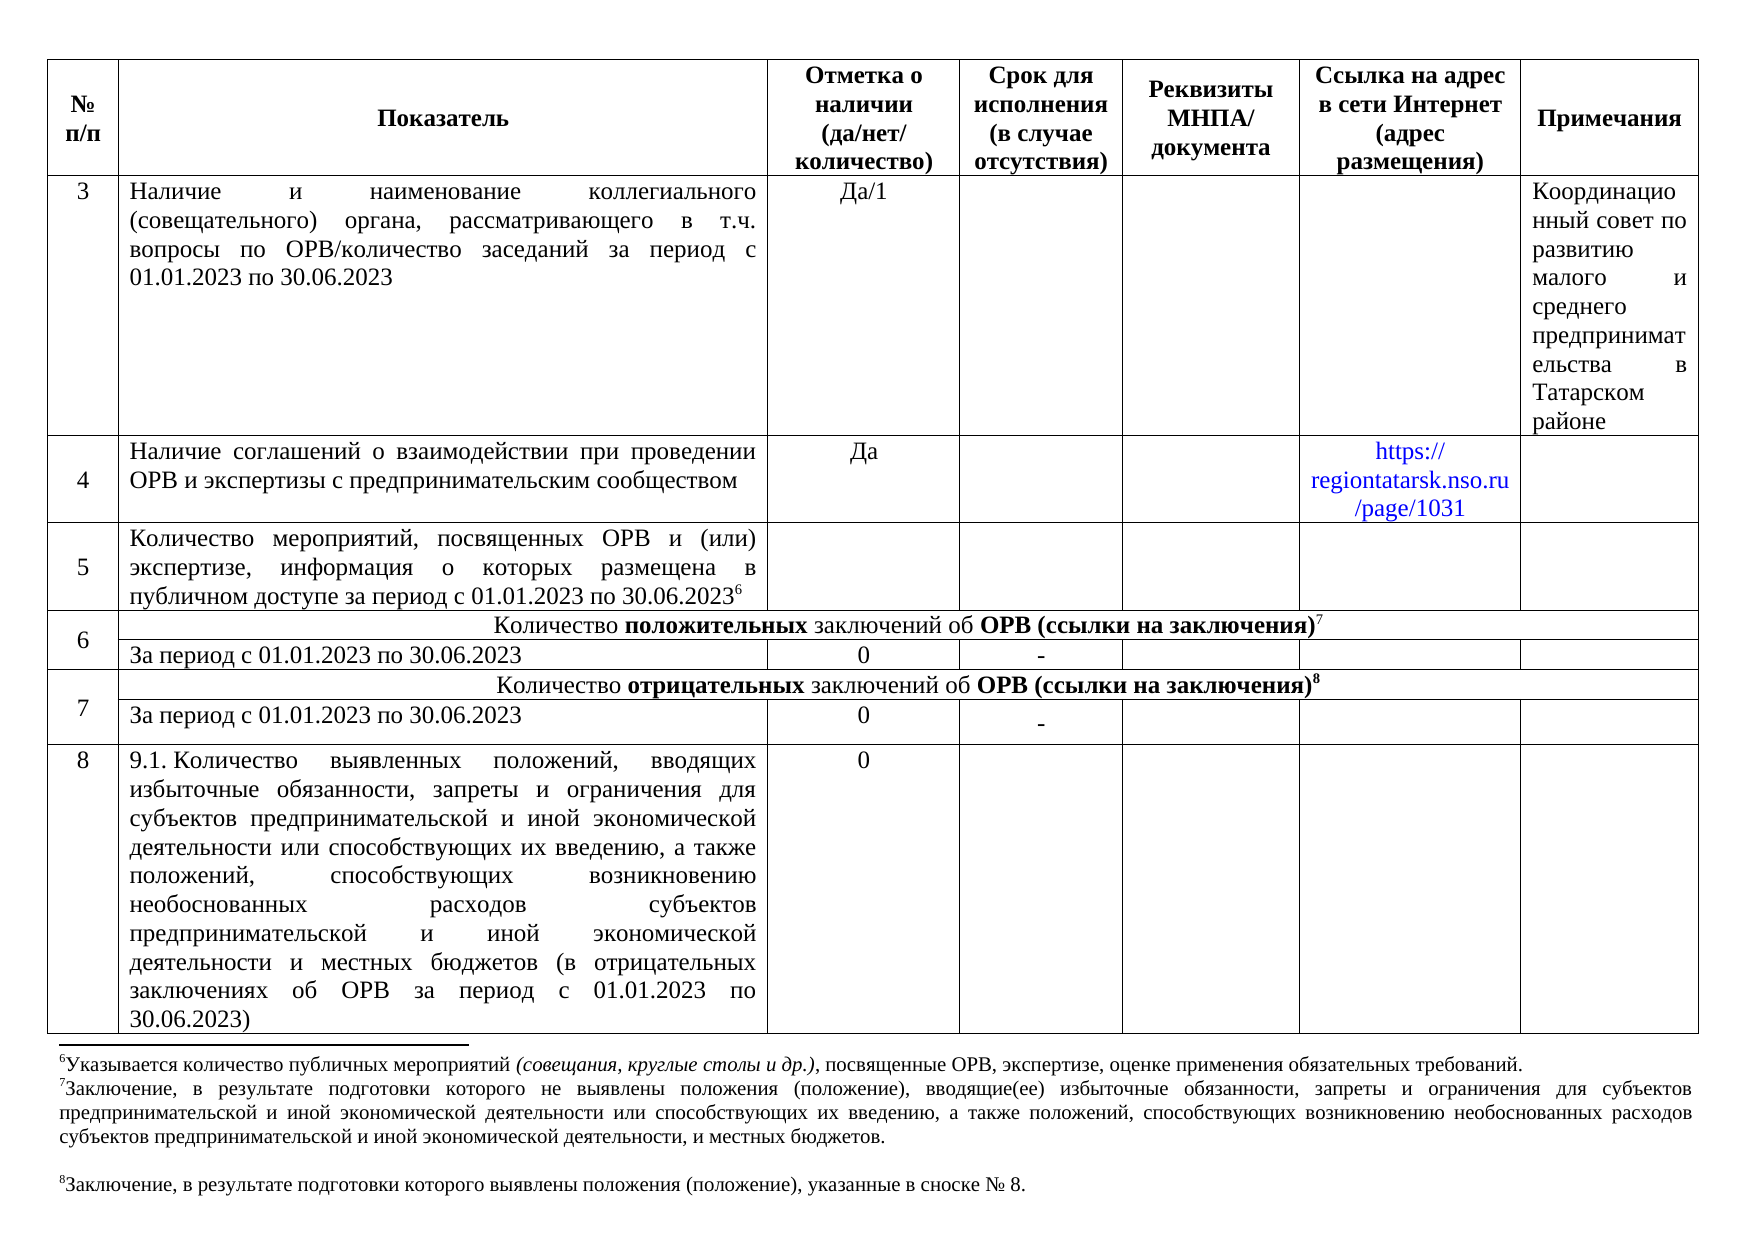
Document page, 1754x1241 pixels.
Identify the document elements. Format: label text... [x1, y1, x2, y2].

table_cell [960, 523, 1122, 609]
table_cell [960, 176, 1122, 435]
table_cell 4 [48, 436, 118, 522]
table_cell https://regiontatarsk.nso.ru/page/1031 [1300, 436, 1520, 522]
table_cell [1300, 745, 1520, 1033]
table_cell - [960, 640, 1122, 669]
table_cell [768, 523, 959, 609]
table_cell [1521, 640, 1698, 669]
table_cell Наличие соглашений о взаимодействии при проведении ОРВ и экспертизы с предпринимательским сообществом [119, 436, 767, 522]
table_cell [1521, 523, 1698, 609]
table_header Ссылка на адрес в сети Интернет (адрес размещения) [1300, 60, 1520, 175]
table_cell 0 [768, 700, 959, 744]
table_cell [1300, 700, 1520, 744]
table_cell [1300, 523, 1520, 609]
table_cell Количество мероприятий, посвященных ОРВ и (или) экспертизе, информация о которых размещена в публичном доступе за период с 01.01.2023 по 30.06.2023 [119, 523, 767, 609]
table_cell 6 [48, 611, 118, 669]
table_cell [1521, 436, 1698, 522]
table_cell Да [768, 436, 959, 522]
table_cell Количество положительных заключений об ОРВ (ссылки на заключения) [119, 611, 1698, 639]
table_cell 7 [48, 670, 118, 744]
table_cell [960, 436, 1122, 522]
table_cell [1300, 640, 1520, 669]
table_cell [1521, 700, 1698, 744]
table_cell [1123, 640, 1299, 669]
table_cell Да/1 [768, 176, 959, 435]
table_cell 9.1. Количество выявленных положений, вводящих избыточные обязанности, запреты и ограничения для субъектов предпринимательской и иной экономической деятельности или способствующих их введению, а также положений, способствующих возникновению необоснованных расходов субъектов предпринимательской и иной экономической деятельности и местных бюджетов (в отрицательных заключениях об ОРВ за период с 01.01.2023 по 30.06.2023) [119, 745, 767, 1033]
table_cell Координационный совет по развитию малого и среднего предпринимательства в Татарском районе [1521, 176, 1698, 435]
table_header Примечания [1521, 60, 1698, 175]
table_cell [1123, 523, 1299, 609]
table_cell За период с 01.01.2023 по 30.06.2023 [119, 640, 767, 669]
table_cell 3 [48, 176, 118, 435]
table_cell 0 [768, 745, 959, 1033]
table_cell Наличие и наименование коллегиального (совещательного) органа, рассматривающего в т.ч. вопросы по ОРВ/количество заседаний за период с 01.01.2023 по 30.06.2023 [119, 176, 767, 435]
table_cell [1123, 176, 1299, 435]
table_cell Количество отрицательных заключений об ОРВ (ссылки на заключения) [119, 670, 1698, 699]
table_header Реквизиты МНПА/ документа [1123, 60, 1299, 175]
table_cell 5 [48, 523, 118, 609]
table_header № п/п [48, 60, 118, 175]
table_header Показатель [119, 60, 767, 175]
table_cell 0 [768, 640, 959, 669]
table_cell За период с 01.01.2023 по 30.06.2023 [119, 700, 767, 744]
table_cell [1123, 745, 1299, 1033]
table_header Срок для исполнения (в случае отсутствия) [960, 60, 1122, 175]
table_cell [1300, 176, 1520, 435]
table_header Отметка о наличии (да/нет/ количество) [768, 60, 959, 175]
table_cell [960, 745, 1122, 1033]
table_cell 8 [48, 745, 118, 1033]
table_cell [1123, 700, 1299, 744]
table_cell [1123, 436, 1299, 522]
table_cell - [960, 700, 1122, 744]
table_cell [1521, 745, 1698, 1033]
